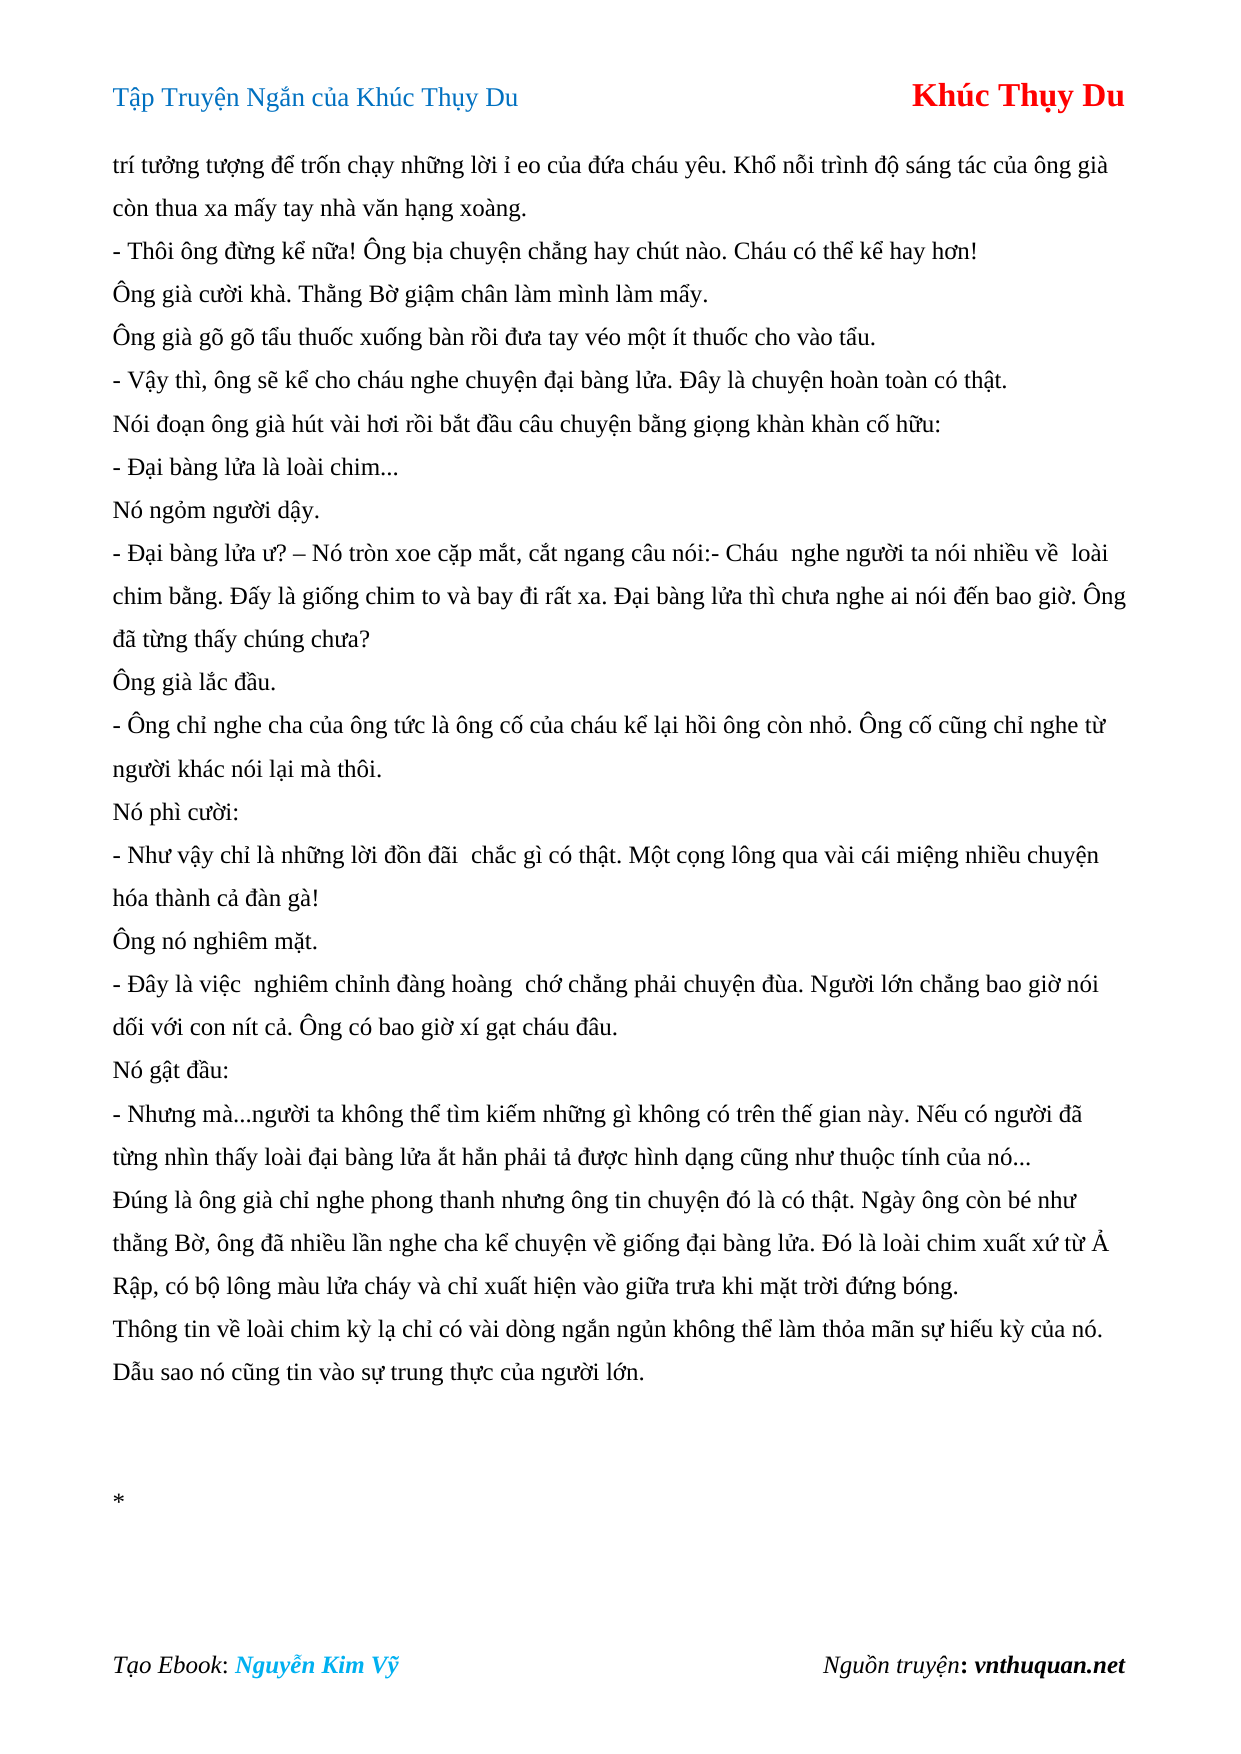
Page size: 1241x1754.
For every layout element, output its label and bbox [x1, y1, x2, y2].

text [112, 150, 1128, 1602]
